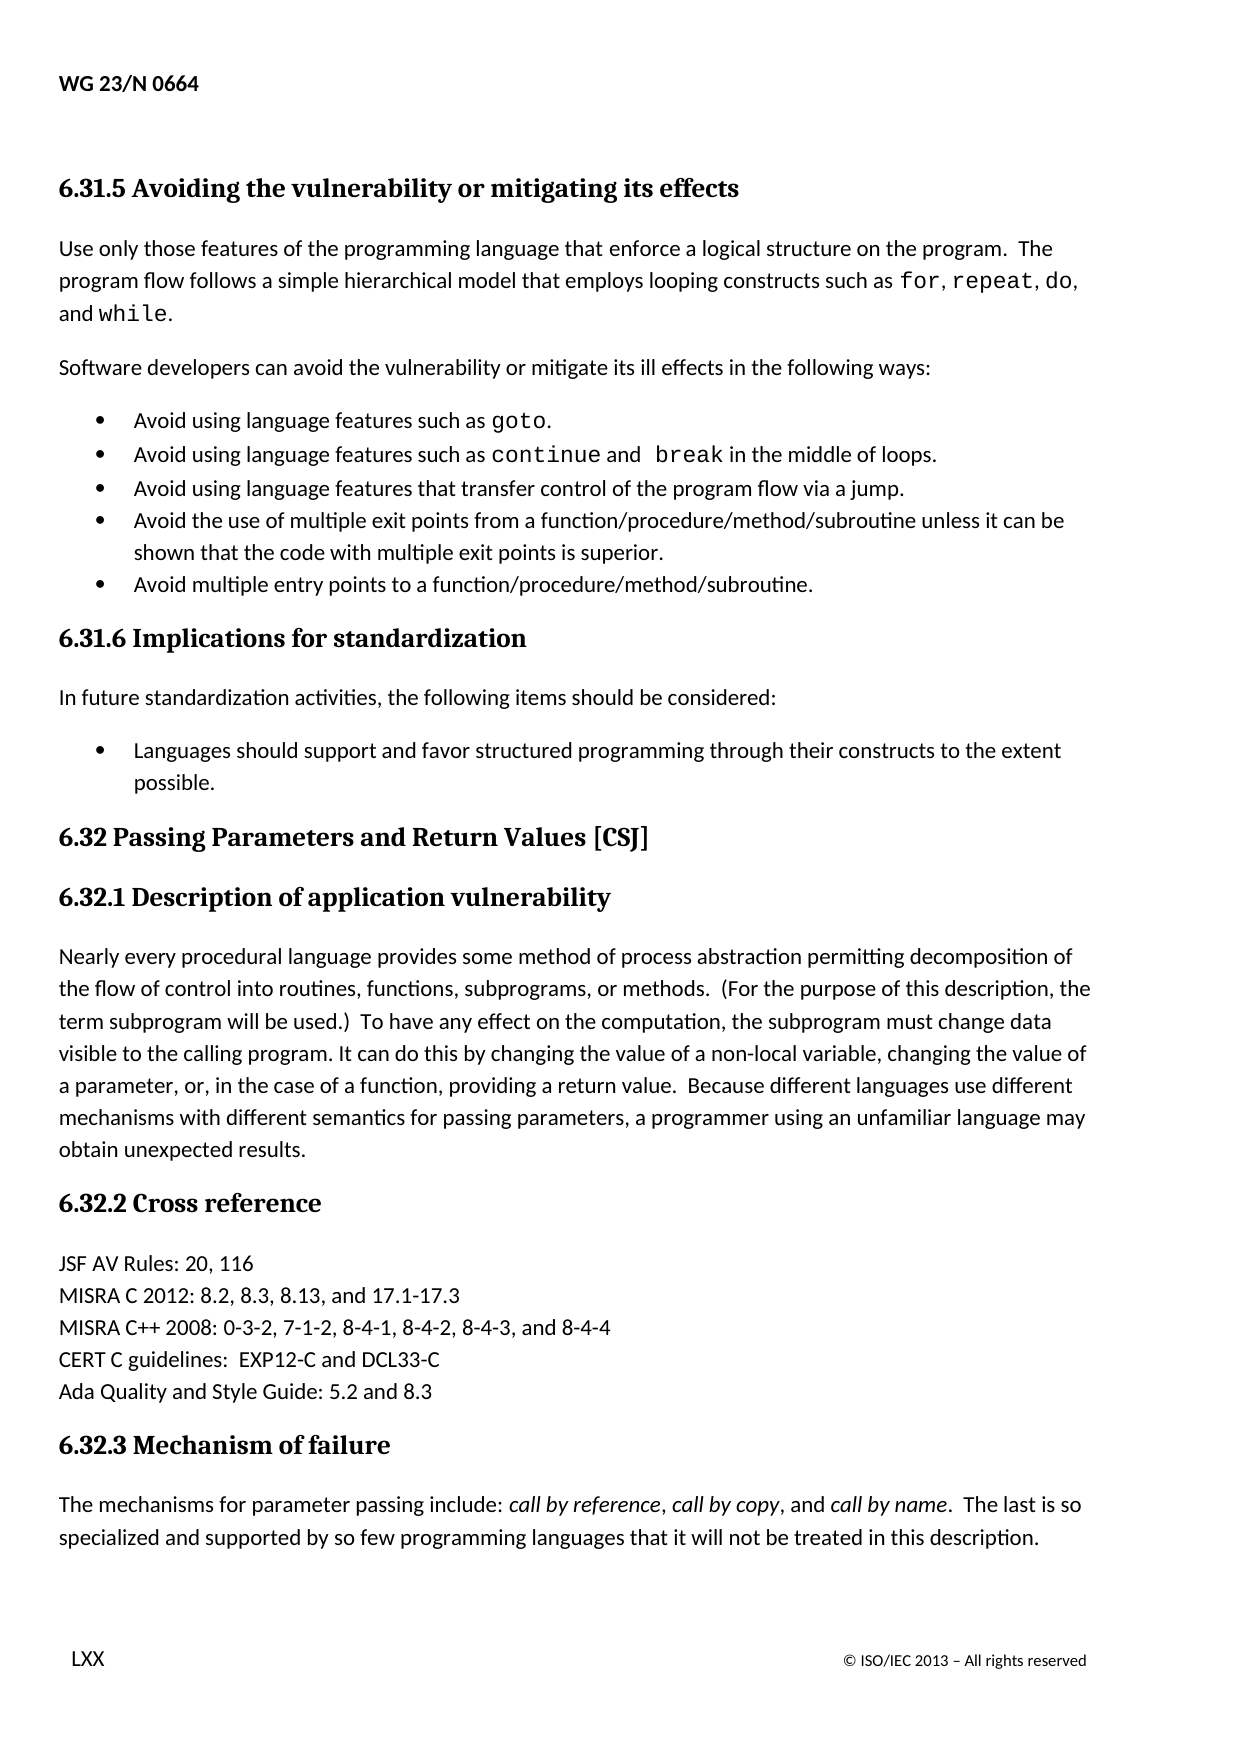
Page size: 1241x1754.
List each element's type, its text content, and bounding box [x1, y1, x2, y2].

text CERT C guidelines: EXP12-C and DCL33-C [58, 1345, 1099, 1373]
text MISRA C++ 2008: 0-3-2, 7-1-2, 8-4-1, 8-4-2, 8-4-3, and 8-4-4 [58, 1313, 1099, 1341]
subtitle 6.31.6 Implications for standardization [58, 623, 1099, 654]
subtitle 6.32 Passing Parameters and Return Values [CSJ] [58, 822, 1099, 853]
list Avoid using language features such as goto. [96, 407, 1099, 436]
list Avoid the use of multiple exit points from a function/procedure/method/subroutine unless it can be shown that the code with multiple exit points is superior. [96, 506, 1099, 566]
list Avoid using language features that transfer control of the program flow via a jump. [96, 474, 1099, 502]
text In future standardization activities, the following items should be considered: [58, 683, 1099, 711]
text Use only those features of the programming language that enforce a logical structure on the program. The program flow follows a simple hierarchical model that employs looping constructs such as for, repeat, do, and while. [58, 234, 1099, 328]
text Software developers can avoid the vulnerability or mitigate its ill effects in the following ways: [58, 353, 1099, 382]
list Avoid multiple entry points to a function/procedure/method/subroutine. [96, 570, 1099, 598]
subtitle 6.32.2 Cross reference [58, 1188, 1099, 1220]
text Nearly every procedural language provides some method of process abstraction permitting decomposition of the flow of control into routines, functions, subprograms, or methods. (For the purpose of this description, the term subprogram will be used.) To have any effect on the computation, the subprogram must change data visible to the calling program. It can do this by changing the value of a non-local variable, changing the value of a parameter, or, in the case of a function, providing a return value. Because different languages use different mechanisms with different semantics for passing parameters, a programmer using an unfamiliar language may obtain unexpected results. [58, 942, 1099, 1163]
text Ada Quality and Style Guide: 5.2 and 8.3 [58, 1377, 1099, 1405]
subtitle 6.32.3 Mechanism of failure [58, 1430, 1099, 1462]
list Avoid using language features such as continue and break in the middle of loops. [96, 440, 1099, 469]
list Languages should support and favor structured programming through their constructs to the extent possible. [96, 736, 1099, 797]
subtitle 6.31.5 Avoiding the vulnerability or mitigating its effects [58, 173, 1099, 205]
text The mechanisms for parameter passing include: call by reference, call by copy, and call by name. The last is so specialized and supported by so few programming languages that it will not be treated in this description. [58, 1491, 1099, 1551]
text JSF AV Rules: 20, 116 MISRA C 2012: 8.2, 8.3, 8.13, and 17.1-17.3 [58, 1249, 1099, 1309]
subtitle 6.32.1 Description of application vulnerability [58, 882, 1099, 913]
